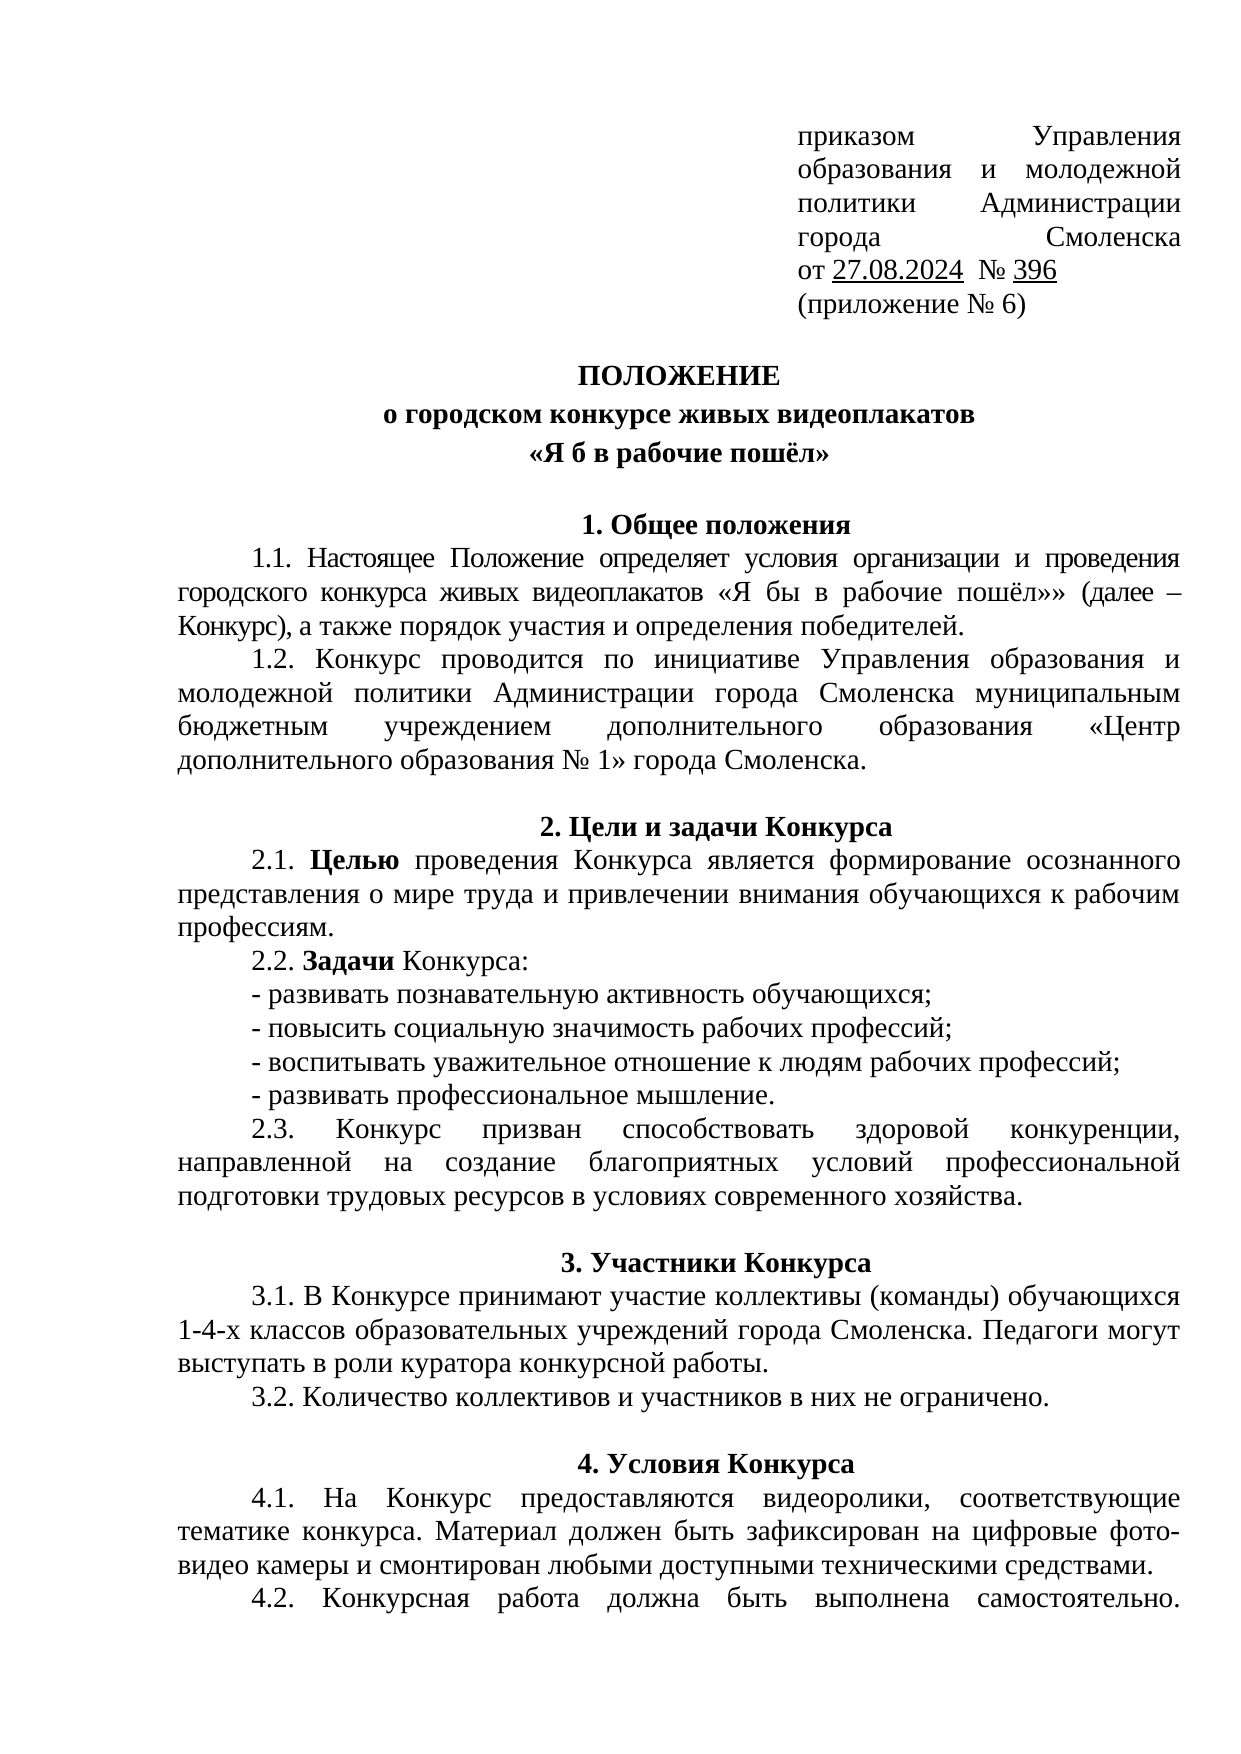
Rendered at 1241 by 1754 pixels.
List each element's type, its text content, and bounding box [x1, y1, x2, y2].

text (приложение № 6) [797, 286, 1181, 319]
text 2. Цели и задачи Конкурса [177, 809, 1181, 842]
text 2.1. Целью проведения Конкурса является формирование осознанного представления о мире труда и привлечении внимания обучающихся к рабочим профессиям. [177, 842, 1181, 943]
text ПОЛОЖЕНИЕ [177, 358, 1181, 391]
text 3. Участники Конкурса [177, 1245, 1181, 1278]
text 4.1. На Конкурс предоставляются видеоролики, соответствующие тематике конкурса. Материал должен быть зафиксирован на цифровые фото-видео камеры и смонтирован любыми доступными техническими средствами. [177, 1480, 1181, 1580]
text - развивать познавательную активность обучающихся; [177, 977, 1181, 1010]
text о городском конкурсе живых видеоплакатов [177, 396, 1181, 430]
text 4. Условия Конкурса [177, 1446, 1181, 1480]
text 3.2. Количество коллективов и участников в них не ограничено. [177, 1379, 1181, 1413]
text 1.1. Настоящее Положение определяет условия организации и проведения городского конкурса живых видеоплакатов «Я бы в рабочие пошёл»» (далее – Конкурс), а также порядок участия и определения победителей. [177, 541, 1181, 641]
text 1.2. Конкурс проводится по инициативе Управления образования и молодежной политики Администрации города Смоленска муниципальным бюджетным учреждением дополнительного образования «Центр дополнительного образования № 1» города Смоленска. [177, 641, 1181, 775]
text - повысить социальную значимость рабочих профессий; [177, 1010, 1181, 1044]
text приказом Управления образования и молодежной политики Администрации города Смоленска от 27.08.2024 № 396 [797, 118, 1181, 286]
text 1. Общее положения [177, 507, 1181, 541]
text «Я б в рабочие пошёл» [177, 435, 1181, 468]
text 3.1. В Конкурсе принимают участие коллективы (команды) обучающихся 1-4-х классов образовательных учреждений города Смоленска. Педагоги могут выступать в роли куратора конкурсной работы. [177, 1278, 1181, 1379]
text 2.2. Задачи Конкурса: [177, 943, 1181, 977]
text - развивать профессиональное мышление. [177, 1077, 1181, 1111]
text 2.3. Конкурс призван способствовать здоровой конкуренции, направленной на создание благоприятных условий профессиональной подготовки трудовых ресурсов в условиях современного хозяйства. [177, 1111, 1181, 1211]
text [177, 1580, 1181, 1614]
text - воспитывать уважительное отношение к людям рабочих профессий; [177, 1044, 1181, 1077]
